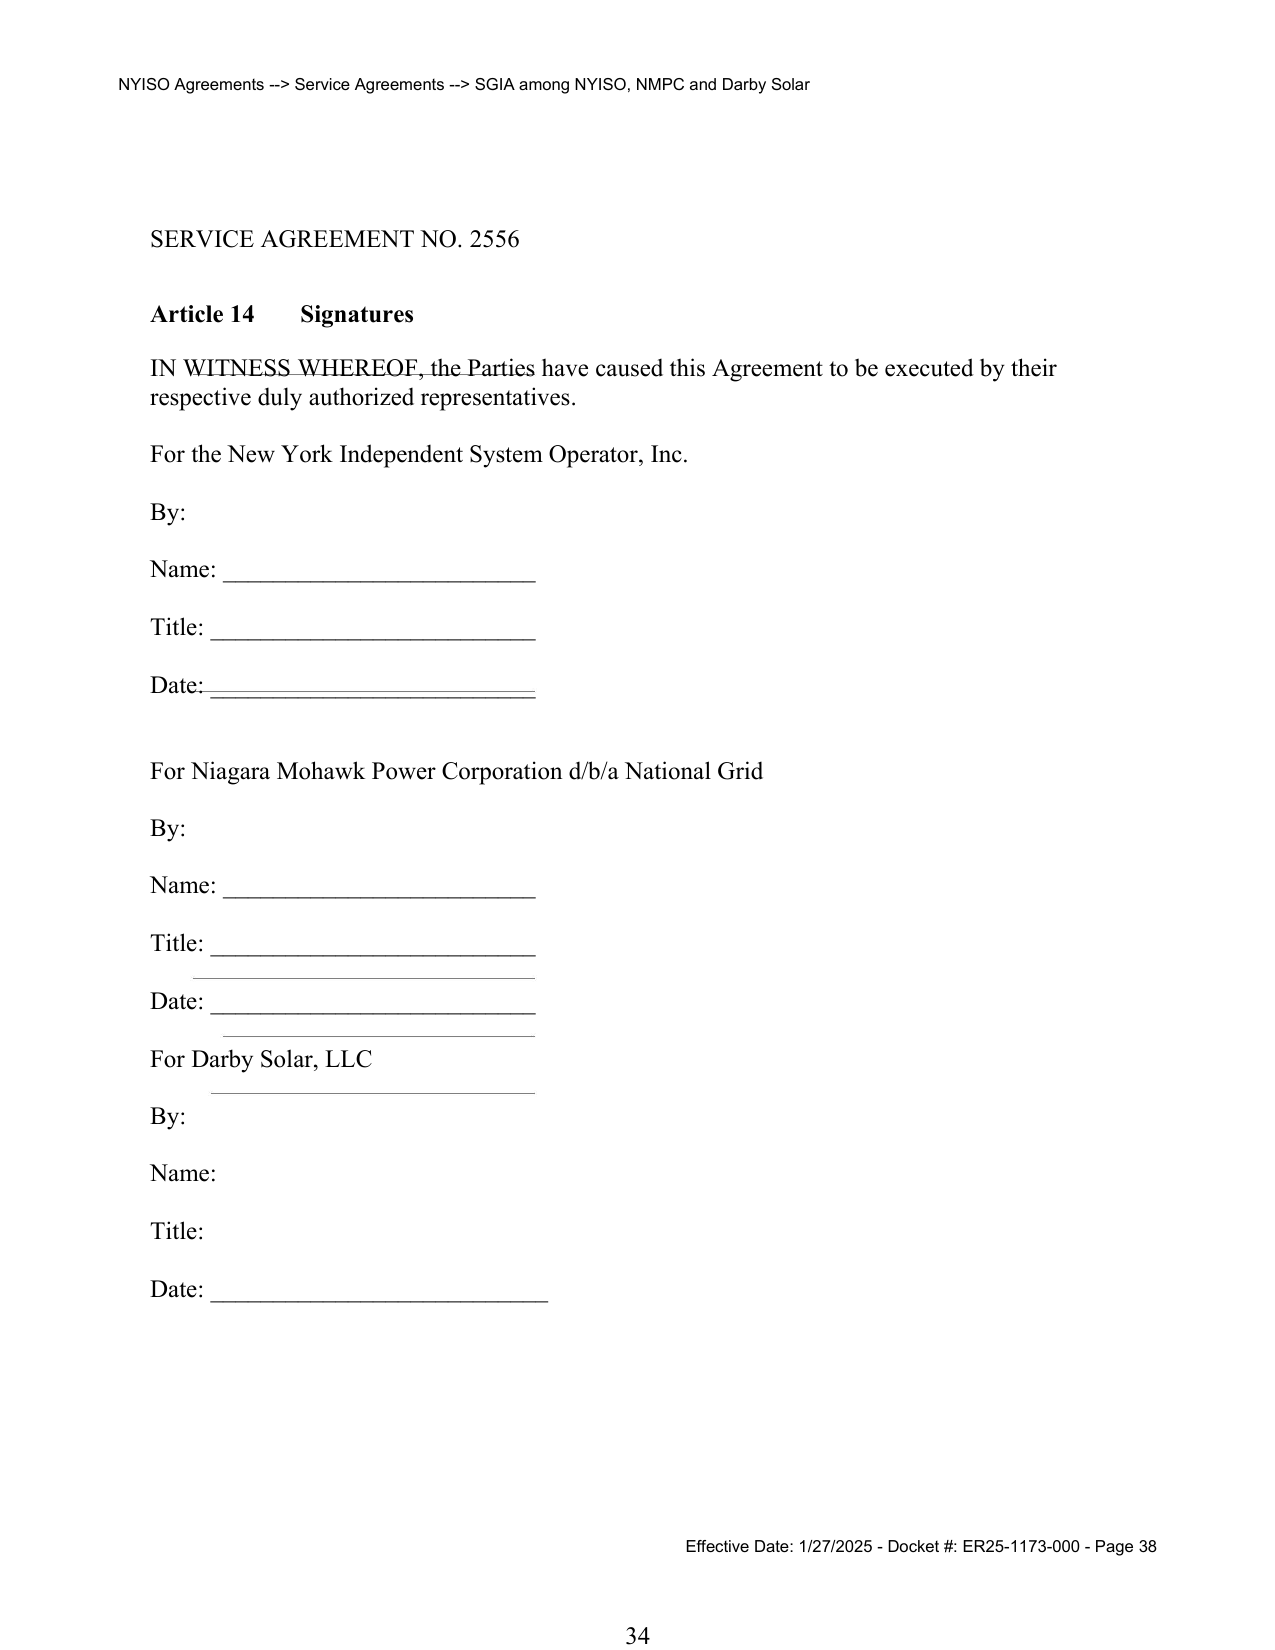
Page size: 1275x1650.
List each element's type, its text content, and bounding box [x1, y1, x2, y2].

list Date: ___________________________ [150, 1275, 573, 1303]
list By: [150, 814, 211, 842]
list By: [150, 1102, 561, 1130]
list Name: _________________________ [150, 555, 561, 583]
list For the New York Independent System Operator, Inc. [150, 440, 713, 468]
list Article 14 Signatures [150, 300, 544, 328]
list Date: __________________________ [150, 671, 561, 699]
picture [220, 1033, 537, 1039]
list For Niagara Mohawk Power Corporation d/b/a National Grid [150, 757, 788, 785]
list SERVICE AGREEMENT NO. 2556 [150, 225, 544, 253]
picture [208, 1090, 537, 1097]
list respective duly authorized representatives. [150, 383, 1081, 411]
list Name: _________________________ [150, 872, 561, 899]
list Title: [150, 1217, 229, 1245]
list Date: __________________________ [150, 987, 561, 1015]
list By: [150, 498, 713, 526]
list 34 [625, 1622, 675, 1650]
list Title: __________________________ [150, 929, 561, 957]
list IN WITNESS WHEREOF, the Parties have caused this Agreement to be executed by their [150, 354, 1081, 382]
picture [190, 975, 537, 982]
list For Darby Solar, LLC [150, 1045, 561, 1073]
list Name: [150, 1160, 242, 1187]
list Title: __________________________ [150, 613, 561, 641]
